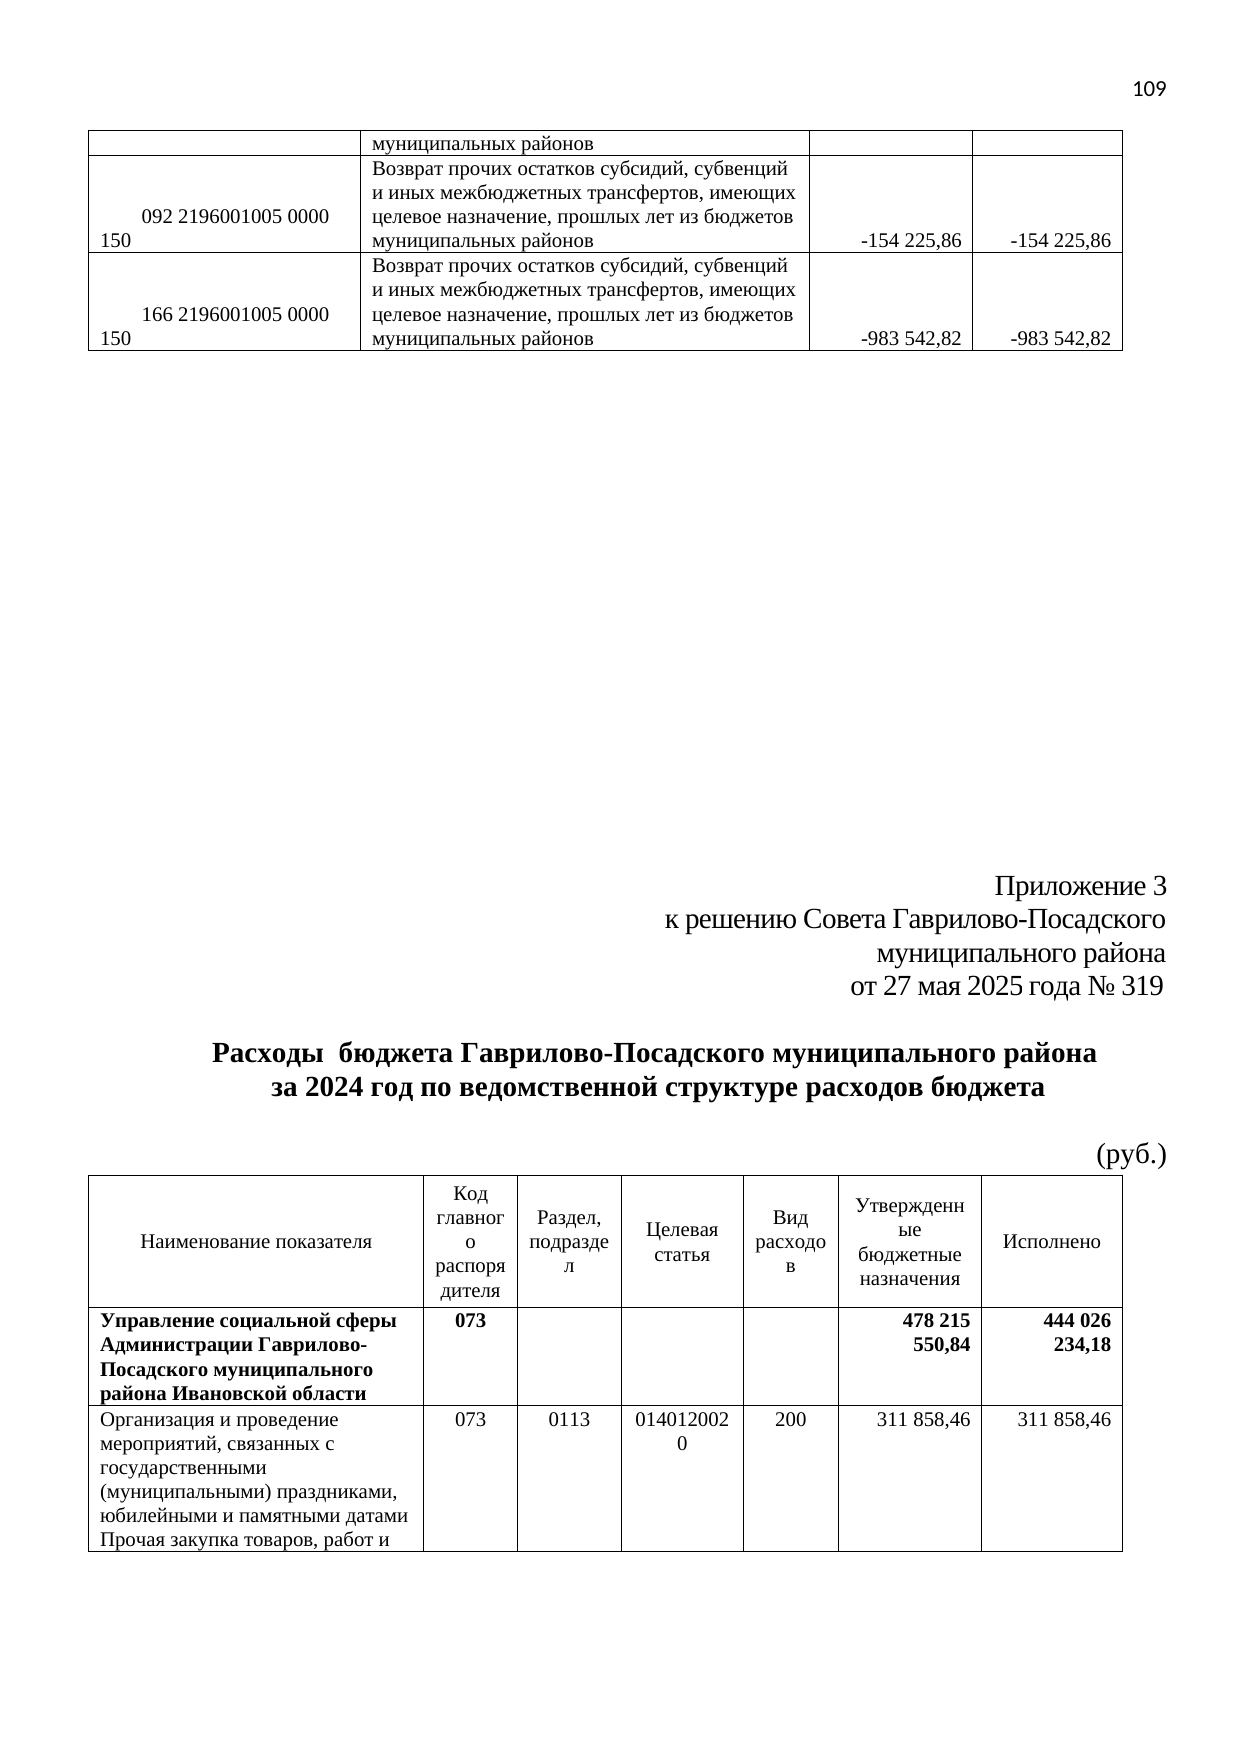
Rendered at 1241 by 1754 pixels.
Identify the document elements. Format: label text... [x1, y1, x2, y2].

text (руб.) [133, 1136, 1167, 1169]
text от 27 мая 2025 года № 319 [133, 968, 1022, 1002]
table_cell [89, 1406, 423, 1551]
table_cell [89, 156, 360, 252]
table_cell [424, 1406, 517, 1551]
text Расходы бюджета Гаврилово-Посадского муниципального района [143, 1035, 1167, 1069]
text за 2024 год по ведомственной структуре расходов бюджета [143, 1069, 1167, 1102]
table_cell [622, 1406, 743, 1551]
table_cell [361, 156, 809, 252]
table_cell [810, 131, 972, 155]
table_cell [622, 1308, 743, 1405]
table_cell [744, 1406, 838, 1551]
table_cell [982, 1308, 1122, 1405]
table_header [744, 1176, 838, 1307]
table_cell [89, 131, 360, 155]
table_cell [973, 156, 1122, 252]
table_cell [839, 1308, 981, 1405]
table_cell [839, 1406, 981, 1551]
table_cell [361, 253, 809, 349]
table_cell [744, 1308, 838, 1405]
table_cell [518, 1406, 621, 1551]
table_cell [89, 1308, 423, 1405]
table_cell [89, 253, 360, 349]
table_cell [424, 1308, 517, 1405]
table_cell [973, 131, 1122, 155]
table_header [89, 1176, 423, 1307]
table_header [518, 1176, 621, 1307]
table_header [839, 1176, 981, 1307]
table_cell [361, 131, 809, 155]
text Приложение 3 [133, 868, 1167, 901]
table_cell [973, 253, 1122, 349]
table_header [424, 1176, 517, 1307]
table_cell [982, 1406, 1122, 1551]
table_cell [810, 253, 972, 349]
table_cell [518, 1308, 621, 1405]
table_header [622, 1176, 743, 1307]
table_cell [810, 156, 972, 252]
text муниципального района [133, 935, 1167, 968]
text к решению Совета Гаврилово-Посадского [133, 901, 1167, 935]
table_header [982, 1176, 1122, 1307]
